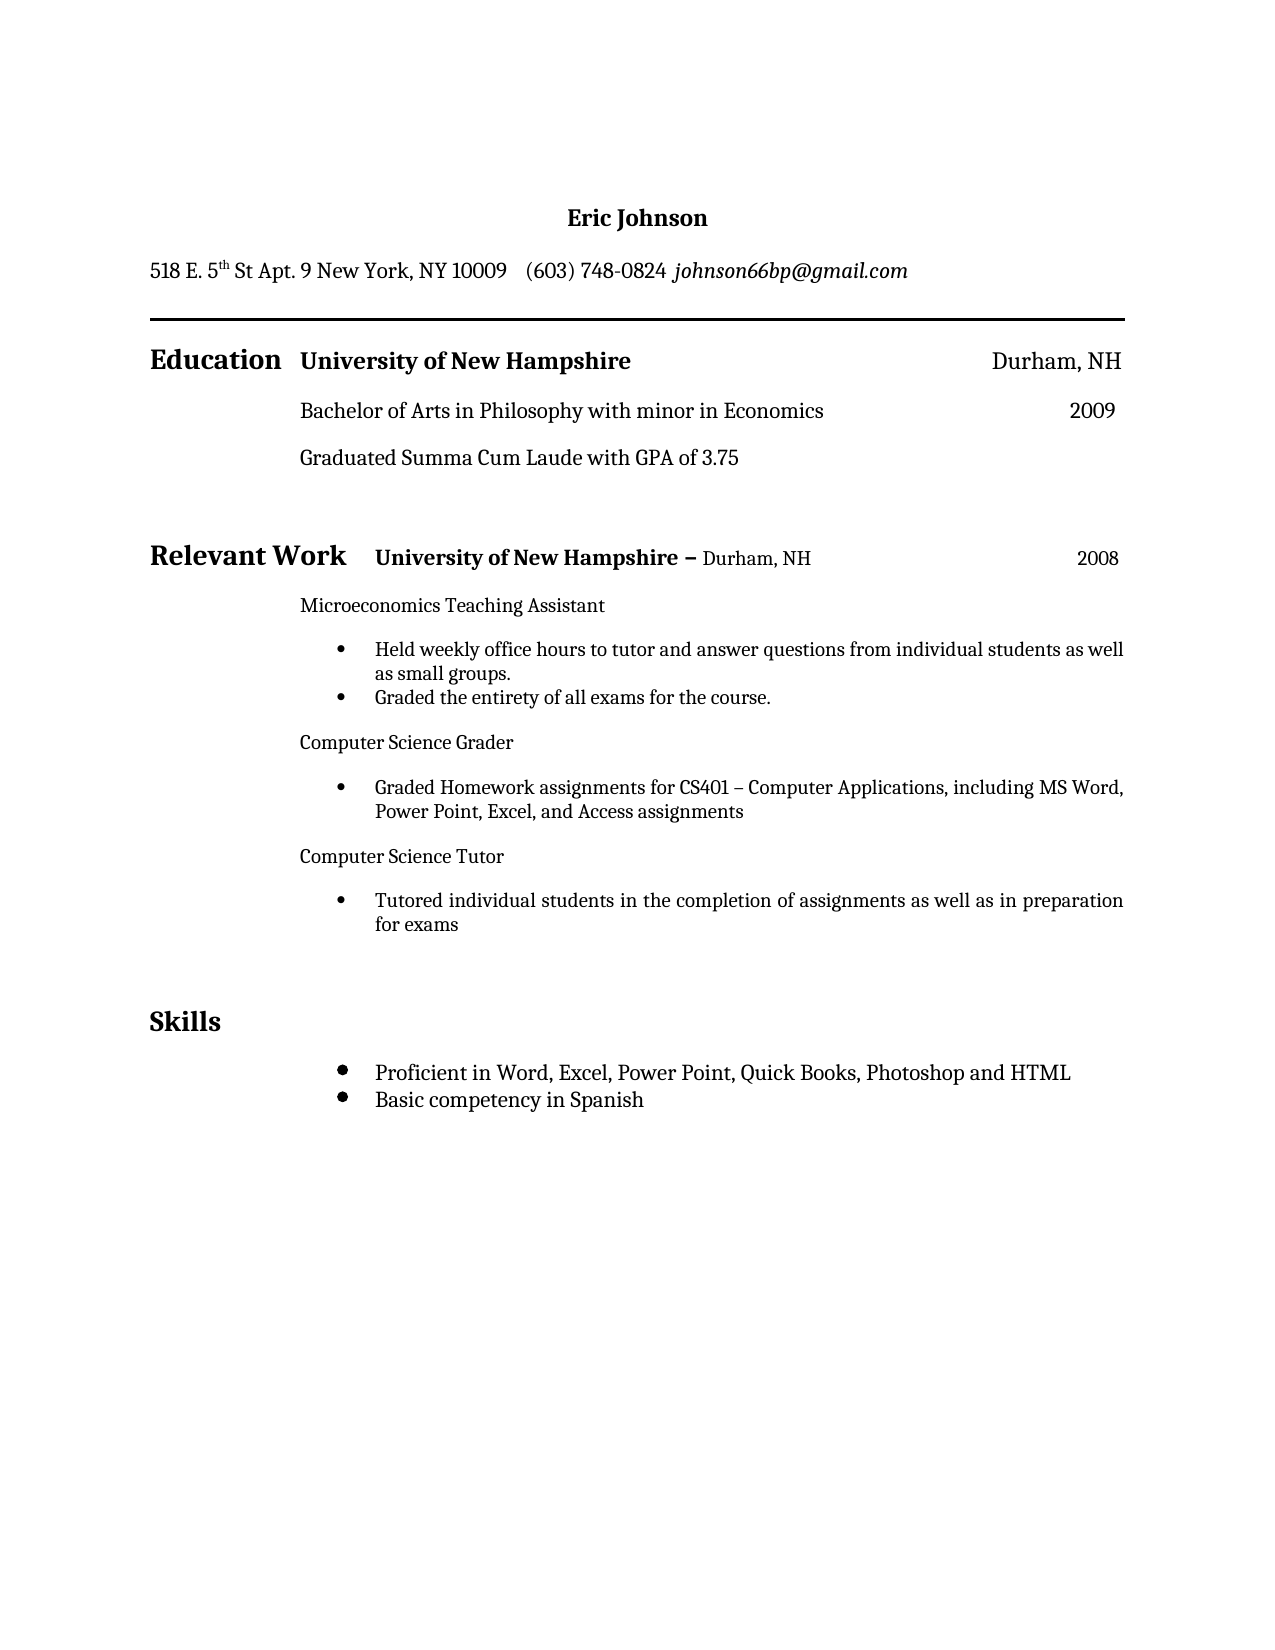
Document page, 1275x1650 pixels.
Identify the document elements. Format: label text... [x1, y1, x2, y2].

list Basic competency in Spanish [337, 1086, 1125, 1113]
list Graded the entirety of all exams for the course. [337, 686, 1125, 710]
text Computer Science Grader [300, 731, 1125, 755]
text Microeconomics Teaching Assistant [150, 593, 1125, 617]
list Graded Homework assignments for CS401 – Computer Applications, including MS Word, Power Point, Excel, and Access assignments [337, 776, 1125, 823]
text 518 E. 5th St Apt. 9 New York, NY 10009 (603) 748-0824 johnson66bp@gmail.com [150, 258, 1125, 284]
text Eric Johnson [150, 204, 1125, 233]
text Computer Science Tutor [300, 844, 1125, 868]
text Relevant Work University of New Hampshire – Durham, NH 2008 [150, 539, 1125, 572]
text Skills [150, 1005, 1125, 1039]
text Education University of New Hampshire Durham, NH [150, 343, 1125, 377]
text Graduated Summa Cum Laude with GPA of 3.75 [225, 444, 1125, 471]
text Bachelor of Arts in Philosophy with minor in Economics 2009 [225, 397, 1125, 424]
list Held weekly office hours to tutor and answer questions from individual students as well as small groups. [337, 638, 1125, 686]
list Proficient in Word, Excel, Power Point, Quick Books, Photoshop and HTML [337, 1059, 1125, 1086]
list Tutored individual students in the completion of assignments as well as in preparation for exams [337, 889, 1125, 937]
